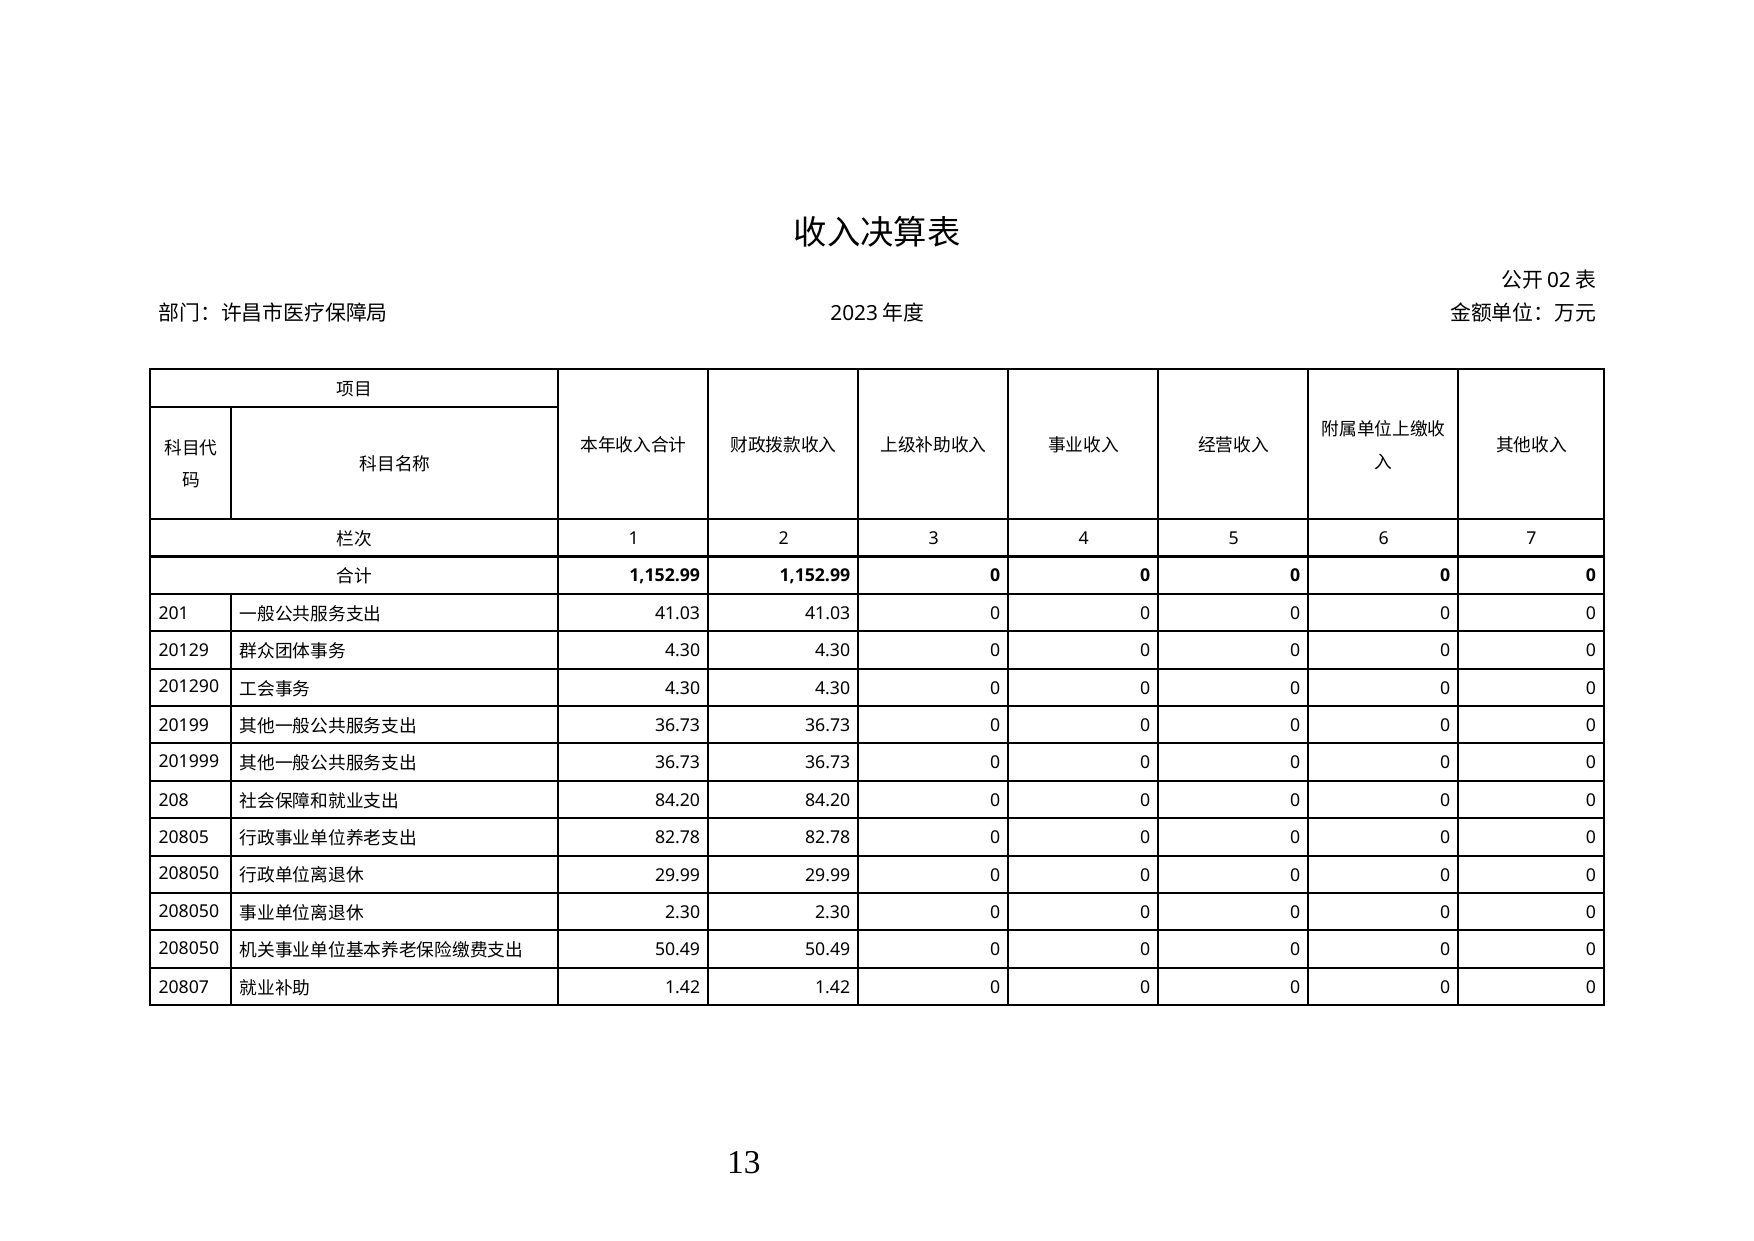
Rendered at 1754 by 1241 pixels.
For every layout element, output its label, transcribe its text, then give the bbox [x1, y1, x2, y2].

table_cell 2023年度 [773, 295, 981, 328]
table_header 本年收入合计 [559, 370, 707, 518]
table_cell 2080502 [151, 894, 230, 929]
table_cell 1,152.99 [709, 558, 857, 593]
table_header 项目 [151, 370, 557, 406]
table_cell 0 [1159, 819, 1307, 854]
text 收入决算表 [150, 198, 1604, 263]
table_cell 机关事业单位基本养老保险缴费支出 [232, 931, 557, 967]
table_cell 20805 [151, 819, 230, 854]
table_cell 科目名称 [232, 408, 557, 518]
table_cell 208 [151, 782, 230, 817]
table_cell 就业补助 [232, 969, 557, 1004]
table_cell 82.78 [559, 819, 707, 854]
table_cell 0 [1309, 969, 1457, 1004]
table_cell 82.78 [709, 819, 857, 854]
table_cell 0 [1309, 894, 1457, 929]
table_cell 0 [859, 595, 1007, 630]
table_cell 201 [151, 595, 230, 630]
table_cell 6 [1309, 520, 1457, 555]
table_cell 0 [1459, 632, 1603, 667]
table_cell 其他一般公共服务支出 [232, 707, 557, 742]
table_cell 1 [559, 520, 707, 555]
table_cell 1.42 [709, 969, 857, 1004]
table_cell 41.03 [559, 595, 707, 630]
table_cell 0 [859, 931, 1007, 967]
table_cell 0 [1309, 670, 1457, 705]
table_cell 社会保障和就业支出 [232, 782, 557, 817]
table_cell 0 [1009, 707, 1157, 742]
table_cell 0 [1009, 857, 1157, 892]
table_cell 0 [1309, 819, 1457, 854]
table_cell 0 [859, 782, 1007, 817]
table_cell 4.30 [709, 670, 857, 705]
table_cell 0 [1309, 931, 1457, 967]
table_cell 0 [1159, 670, 1307, 705]
table_cell 0 [859, 707, 1007, 742]
table_cell 20129 [151, 632, 230, 667]
table_cell 金额单位：万元 [981, 295, 1604, 328]
table_cell 0 [1309, 595, 1457, 630]
table_cell 0 [1309, 707, 1457, 742]
table_header 公开02表 [150, 263, 1604, 295]
table_cell 0 [1459, 969, 1603, 1004]
table_cell 29.99 [709, 857, 857, 892]
table_cell 4.30 [559, 670, 707, 705]
table_cell 0 [1159, 558, 1307, 593]
table_cell 0 [1159, 744, 1307, 780]
table_cell 2080501 [151, 857, 230, 892]
table_cell 0 [1459, 819, 1603, 854]
table_cell 36.73 [559, 744, 707, 780]
table_cell 84.20 [559, 782, 707, 817]
table_cell 0 [1159, 969, 1307, 1004]
table_cell 2.30 [559, 894, 707, 929]
table_cell 0 [1159, 595, 1307, 630]
table_header 上级补助收入 [859, 370, 1007, 518]
table_cell 合计 [151, 558, 557, 593]
table_cell 0 [859, 558, 1007, 593]
table_cell 0 [1009, 670, 1157, 705]
table_cell 20199 [151, 707, 230, 742]
table_cell 0 [1009, 931, 1157, 967]
table_cell 36.73 [559, 707, 707, 742]
table_cell 2.30 [709, 894, 857, 929]
table_cell 2019999 [151, 744, 230, 780]
table_cell 0 [859, 894, 1007, 929]
table_cell 事业单位离退休 [232, 894, 557, 929]
table_cell 0 [1159, 857, 1307, 892]
table_cell 41.03 [709, 595, 857, 630]
table_cell 0 [1009, 632, 1157, 667]
table_cell 0 [1159, 894, 1307, 929]
table_cell 0 [1309, 632, 1457, 667]
table_cell 0 [1459, 857, 1603, 892]
table_cell 部门：许昌市医疗保障局 [150, 295, 773, 328]
table_cell 0 [1009, 558, 1157, 593]
table_cell 50.49 [559, 931, 707, 967]
table_cell 1.42 [559, 969, 707, 1004]
table_cell 4.30 [709, 632, 857, 667]
table_cell 群众团体事务 [232, 632, 557, 667]
table_cell 0 [1309, 857, 1457, 892]
table_cell 5 [1159, 520, 1307, 555]
table_cell 0 [1009, 894, 1157, 929]
table_header 事业收入 [1009, 370, 1157, 518]
table_cell 0 [859, 857, 1007, 892]
table_cell 0 [1009, 969, 1157, 1004]
table_cell 4.30 [559, 632, 707, 667]
table_cell 工会事务 [232, 670, 557, 705]
table_cell 2 [709, 520, 857, 555]
table_cell 36.73 [709, 707, 857, 742]
table_cell 0 [1459, 670, 1603, 705]
table_cell 栏次 [151, 520, 557, 555]
table_cell 29.99 [559, 857, 707, 892]
table_cell 0 [859, 819, 1007, 854]
table_cell 0 [1459, 707, 1603, 742]
table_cell 其他一般公共服务支出 [232, 744, 557, 780]
table_cell 0 [1309, 782, 1457, 817]
table_header 附属单位上缴收入 [1309, 370, 1457, 518]
table_cell 84.20 [709, 782, 857, 817]
table_cell 50.49 [709, 931, 857, 967]
table_cell 1,152.99 [559, 558, 707, 593]
table_cell 0 [859, 744, 1007, 780]
table_cell 一般公共服务支出 [232, 595, 557, 630]
table_cell 0 [1009, 744, 1157, 780]
table_cell 0 [1309, 558, 1457, 593]
table_header 其他收入 [1459, 370, 1603, 518]
table_cell 36.73 [709, 744, 857, 780]
table_cell 2012906 [151, 670, 230, 705]
table_cell 3 [859, 520, 1007, 555]
table_cell 行政单位离退休 [232, 857, 557, 892]
table_cell 0 [1459, 595, 1603, 630]
table_cell 0 [1009, 819, 1157, 854]
table_cell 0 [1459, 894, 1603, 929]
table_cell 20807 [151, 969, 230, 1004]
table_cell 4 [1009, 520, 1157, 555]
table_cell 0 [859, 670, 1007, 705]
table_cell 0 [1009, 595, 1157, 630]
table_cell 0 [1159, 931, 1307, 967]
table_cell 0 [1159, 782, 1307, 817]
table_cell 0 [1309, 744, 1457, 780]
table_cell 0 [1159, 632, 1307, 667]
table_cell 行政事业单位养老支出 [232, 819, 557, 854]
table_cell 科目代码 [151, 408, 230, 518]
table_cell 0 [1459, 931, 1603, 967]
table_cell 0 [1009, 782, 1157, 817]
table_cell 7 [1459, 520, 1603, 555]
table_cell 2080505 [151, 931, 230, 967]
table_cell 0 [1459, 782, 1603, 817]
table_cell 0 [859, 632, 1007, 667]
table_cell 0 [1159, 707, 1307, 742]
table_cell 0 [1459, 744, 1603, 780]
table_cell 0 [859, 969, 1007, 1004]
table_cell 0 [1459, 558, 1603, 593]
table_header 经营收入 [1159, 370, 1307, 518]
table_header 财政拨款收入 [709, 370, 857, 518]
